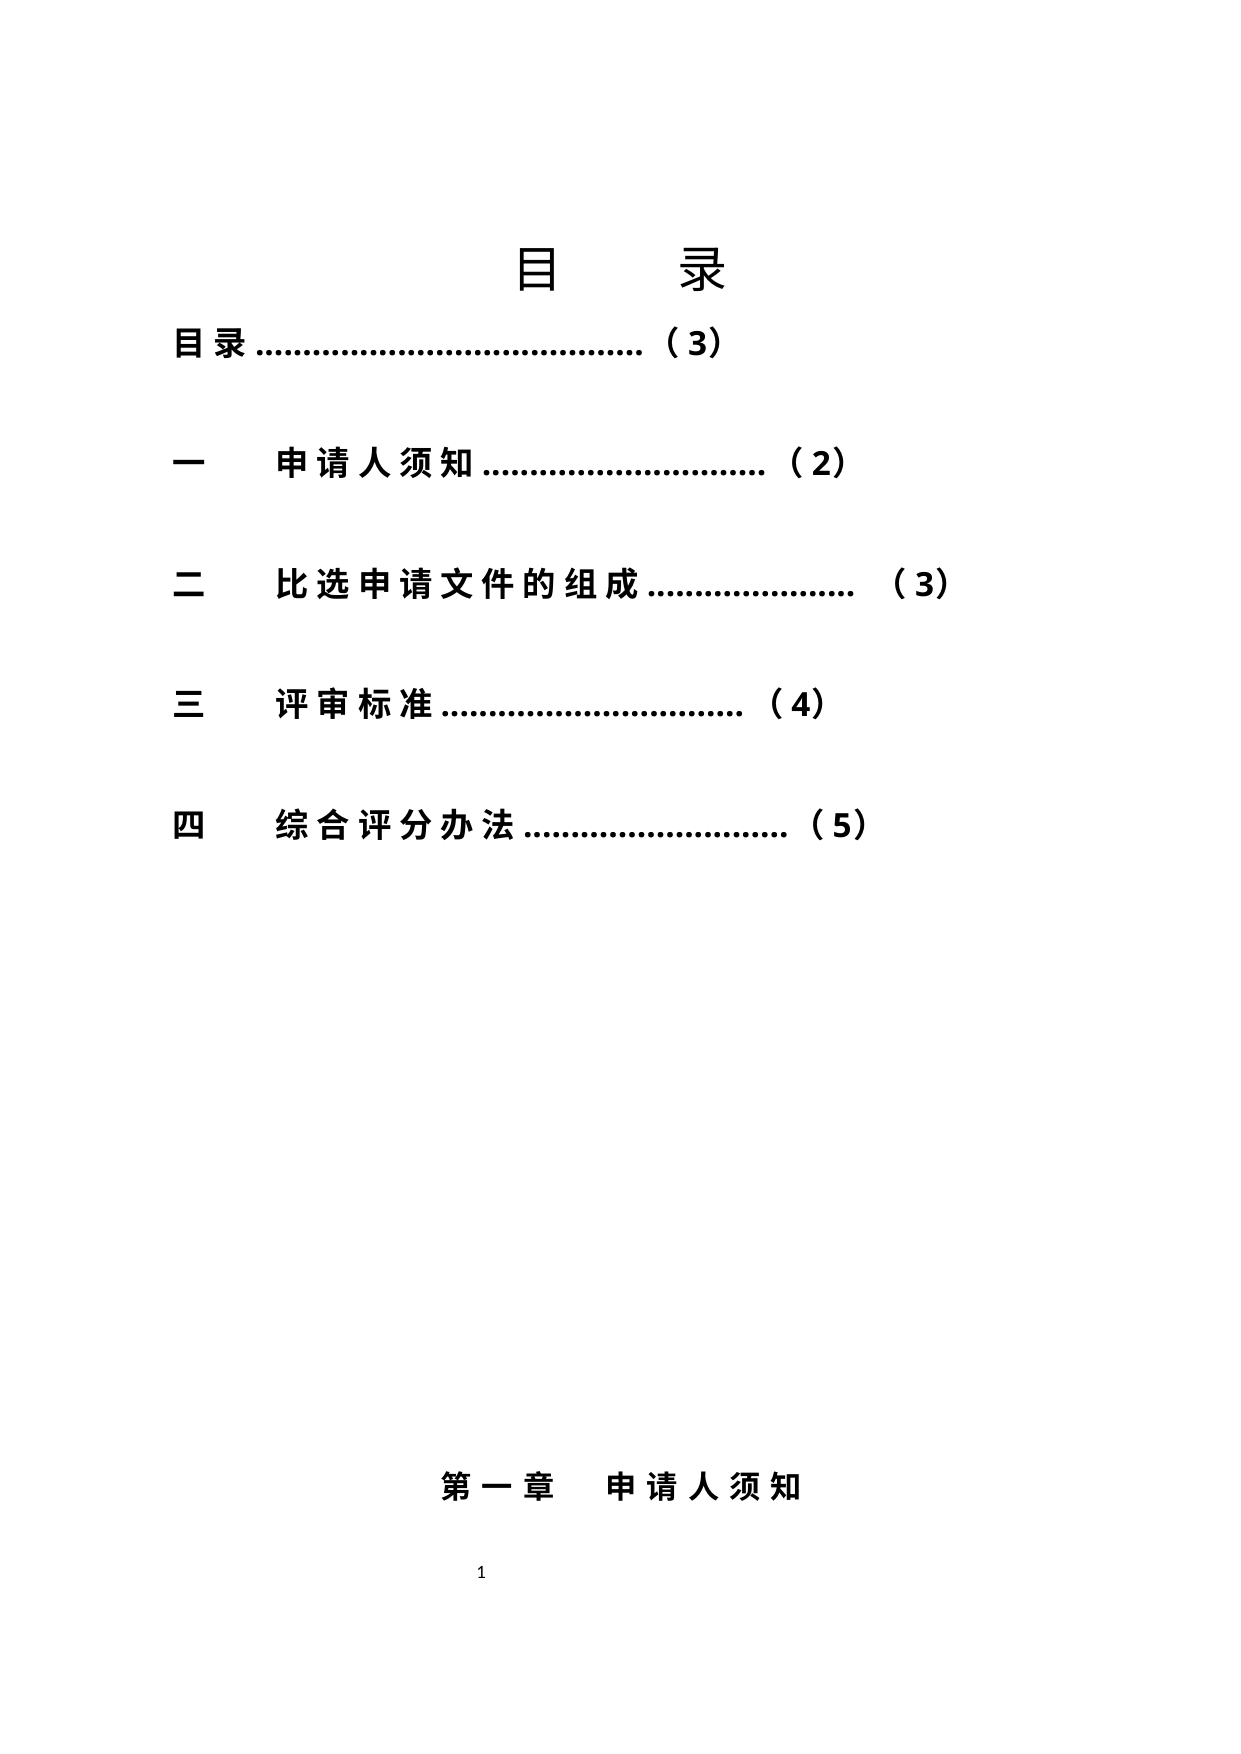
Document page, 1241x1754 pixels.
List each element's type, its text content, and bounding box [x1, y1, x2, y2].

text 四 综合评分办法............................（5） [172, 792, 1080, 853]
text 一 申请人须知..............................（2） [172, 431, 1080, 491]
text 目录.........................................（3） [172, 311, 1080, 371]
list 申请人须知 [172, 1455, 1080, 1515]
text 三 评审标准................................（4） [172, 672, 1080, 732]
text 目 录 [172, 221, 1080, 311]
text 二 比选申请文件的组成......................（3） [172, 552, 1080, 612]
